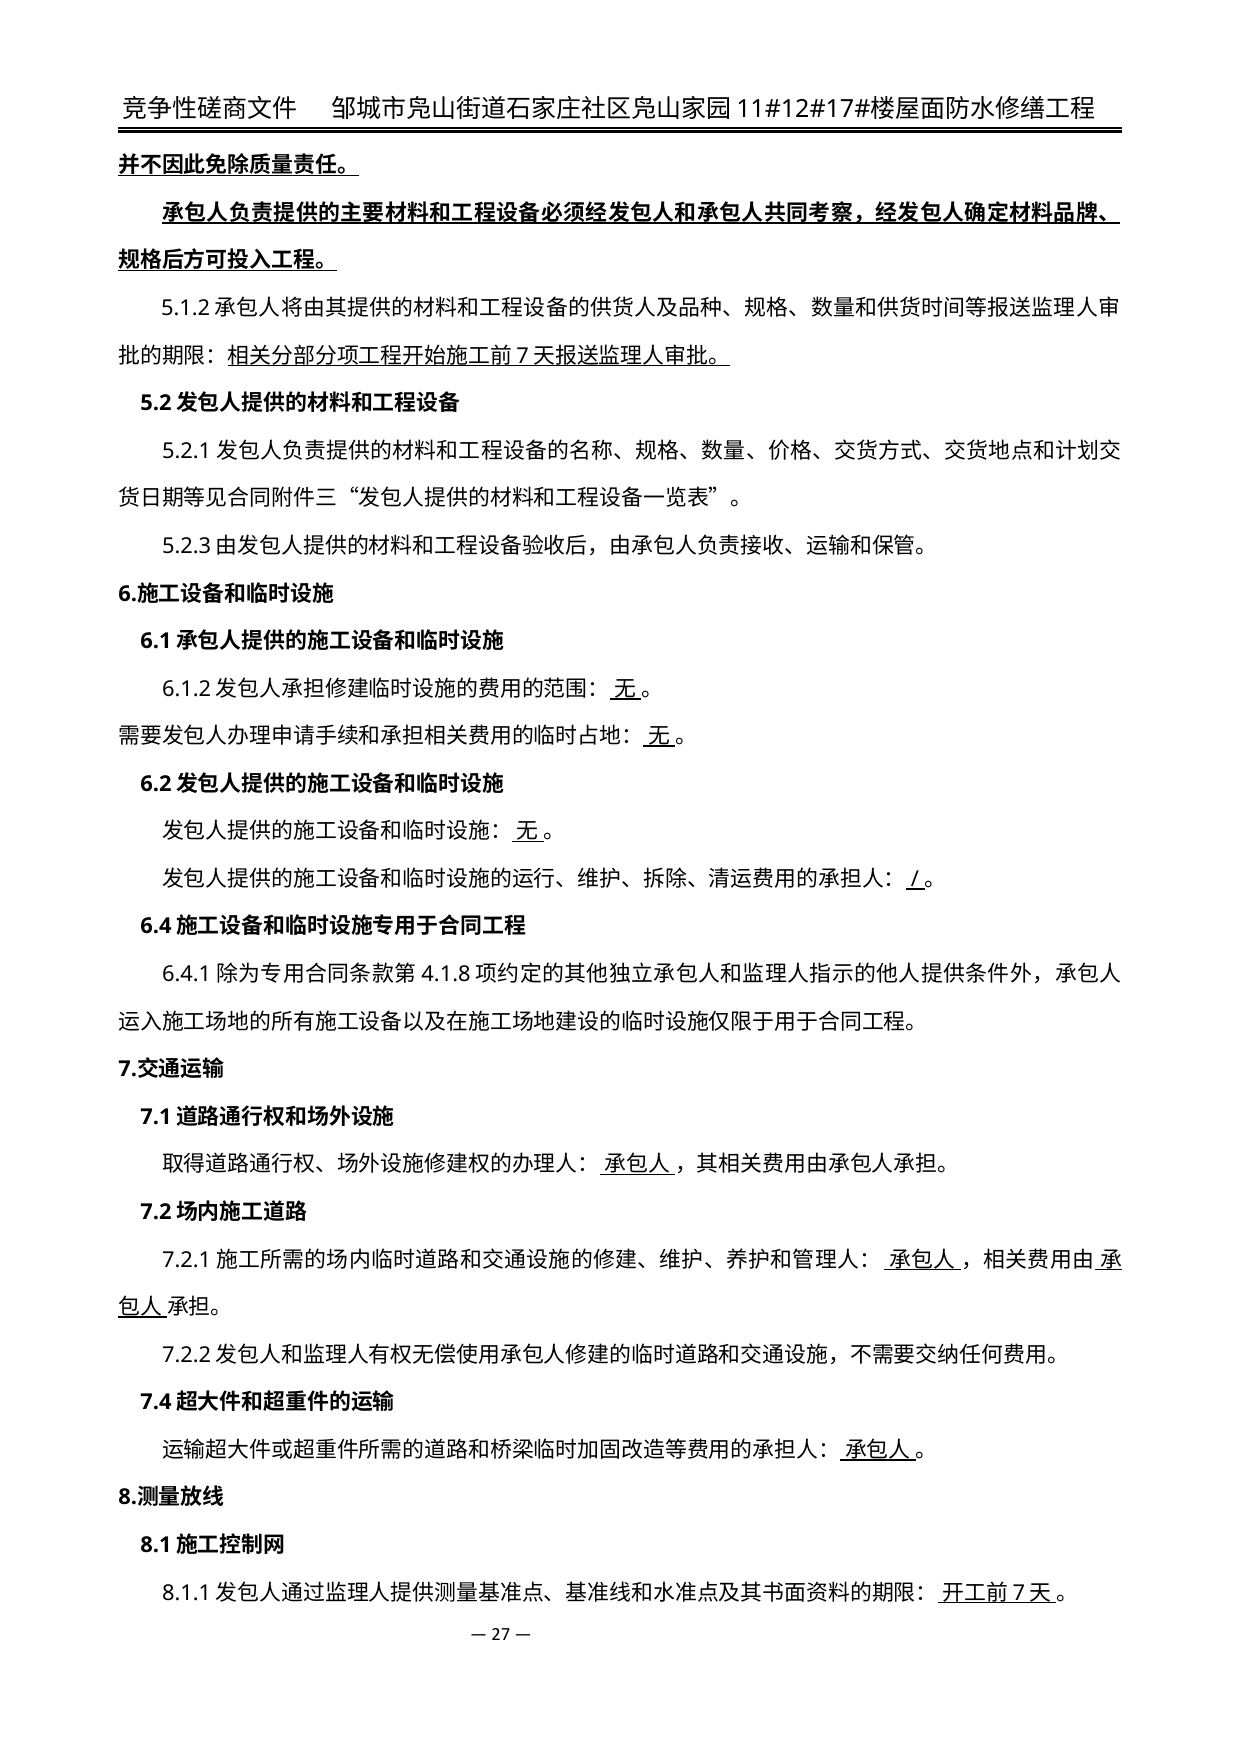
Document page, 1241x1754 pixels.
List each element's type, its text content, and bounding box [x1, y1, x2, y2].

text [118, 147, 1122, 179]
subtitle 6.1承包人提供的施工设备和临时设施 [118, 623, 1122, 655]
text 运输超大件或超重件所需的道路和桥梁临时加固改造等费用的承担人： 承包人 。 [118, 1432, 1122, 1463]
subtitle 7.4超大件和超重件的运输 [118, 1384, 1122, 1416]
text 5.2.1发包人负责提供的材料和工程设备的名称、规格、数量、价格、交货方式、交货地点和计划交货日期等见合同附件三“发包人提供的材料和工程设备一览表”。 [118, 433, 1122, 512]
text 6.1.2发包人承担修建临时设施的费用的范围： 无 。 [118, 671, 1122, 702]
text 7.2.2发包人和监理人有权无偿使用承包人修建的临时道路和交通设施，不需要交纳任何费用。 [118, 1337, 1122, 1368]
text 发包人提供的施工设备和临时设施的运行、维护、拆除、清运费用的承担人： / 。 [118, 861, 1122, 893]
text 8.1.1发包人通过监理人提供测量基准点、基准线和水准点及其书面资料的期限： 开工前7天 。 [118, 1574, 1122, 1606]
subtitle 6.2发包人提供的施工设备和临时设施 [118, 766, 1122, 798]
subtitle 5.2发包人提供的材料和工程设备 [118, 385, 1122, 417]
text 需要发包人办理申请手续和承担相关费用的临时占地： 无 。 [118, 718, 1122, 750]
text 发包人提供的施工设备和临时设施： 无 。 [118, 813, 1122, 845]
text 7.2.1施工所需的场内临时道路和交通设施的修建、维护、养护和管理人： 承包人 ，相关费用由 承包人 承担。 [118, 1242, 1122, 1321]
subtitle 7.2场内施工道路 [118, 1194, 1122, 1226]
text 7.交通运输 [118, 1051, 1122, 1083]
subtitle 8.1施工控制网 [118, 1527, 1122, 1559]
text 7.1道路通行权和场外设施 [118, 1099, 1122, 1131]
text 5.1.2承包人将由其提供的材料和工程设备的供货人及品种、规格、数量和供货时间等报送监理人审批的期限：相关分部分项工程开始施工前7天报送监理人审批。 [118, 290, 1122, 369]
text 6.4.1除为专用合同条款第4.1.8项约定的其他独立承包人和监理人指示的他人提供条件外，承包人运入施工场地的所有施工设备以及在施工场地建设的临时设施仅限于用于合同工程。 [118, 956, 1122, 1035]
text 取得道路通行权、场外设施修建权的办理人： 承包人 ，其相关费用由承包人承担。 [118, 1146, 1122, 1178]
subtitle 6.4施工设备和临时设施专用于合同工程 [118, 908, 1122, 940]
text 5.2.3由发包人提供的材料和工程设备验收后，由承包人负责接收、运输和保管。 [118, 528, 1122, 560]
text 承包人负责提供的主要材料和工程设备必须经发包人和承包人共同考察，经发包人确定材料品牌、规格后方可投入工程。 [118, 195, 1122, 274]
subtitle 6.施工设备和临时设施 [118, 576, 1122, 607]
subtitle 8.测量放线 [118, 1479, 1122, 1511]
